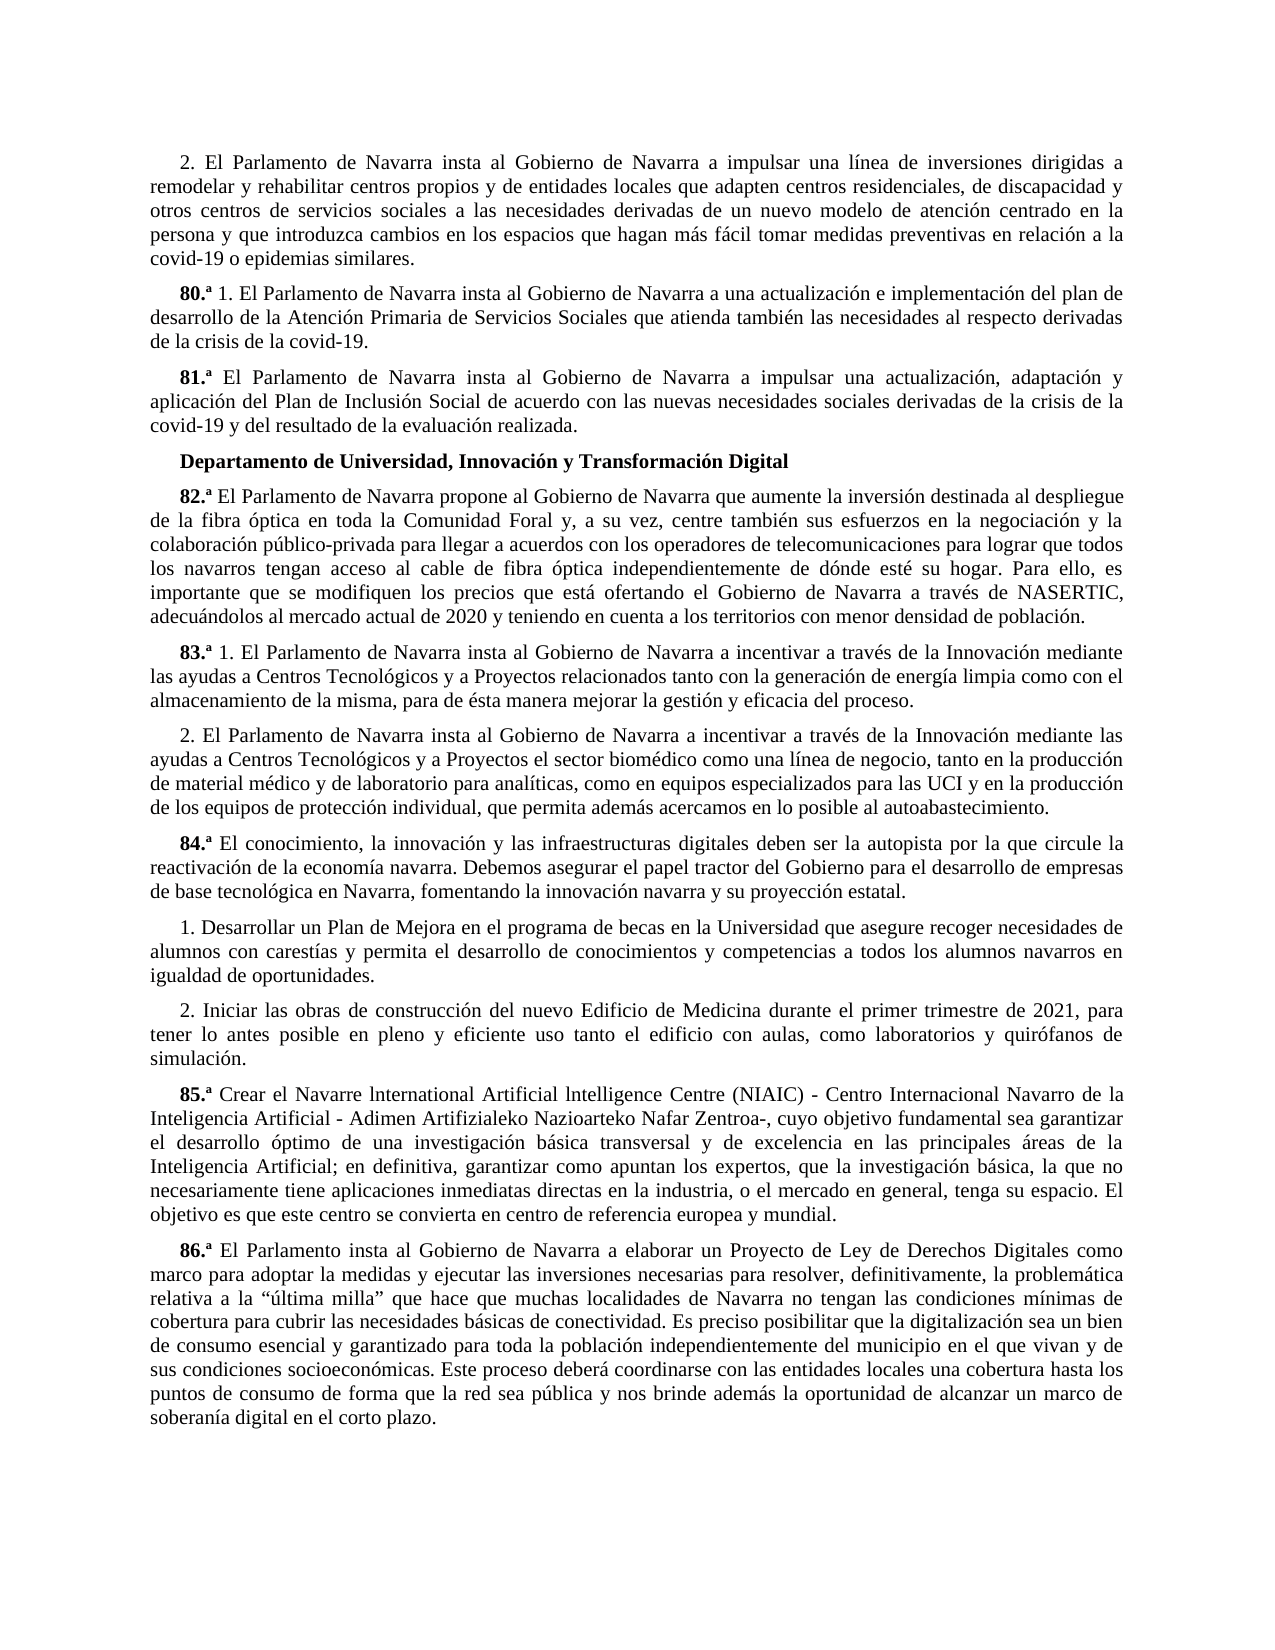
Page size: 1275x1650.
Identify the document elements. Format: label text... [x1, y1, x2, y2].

text 83.ª 1. El Parlamento de Navarra insta al Gobierno de Navarra a incentivar a través de la Innovación mediante las ayudas a Centros Tecnológicos y a Proyectos relacionados tanto con la generación de energía limpia como con el almacenamiento de la misma, para de ésta manera mejorar la gestión y eficacia del proceso. [150, 640, 1125, 712]
text 2. El Parlamento de Navarra insta al Gobierno de Navarra a impulsar una línea de inversiones dirigidas a remodelar y rehabilitar centros propios y de entidades locales que adapten centros residenciales, de discapacidad y otros centros de servicios sociales a las necesidades derivadas de un nuevo modelo de atención centrado en la persona y que introduzca cambios en los espacios que hagan más fácil tomar medidas preventivas en relación a la covid-19 o epidemias similares. [150, 150, 1125, 270]
text 86.ª El Parlamento insta al Gobierno de Navarra a elaborar un Proyecto de Ley de Derechos Digitales como marco para adoptar la medidas y ejecutar las inversiones necesarias para resolver, definitivamente, la problemática relativa a la “última milla” que hace que muchas localidades de Navarra no tengan las condiciones mínimas de cobertura para cubrir las necesidades básicas de conectividad. Es preciso posibilitar que la digitalización sea un bien de consumo esencial y garantizado para toda la población independientemente del municipio en el que vivan y de sus condiciones socioeconómicas. Este proceso deberá coordinarse con las entidades locales una cobertura hasta los puntos de consumo de forma que la red sea pública y nos brinde además la oportunidad de alcanzar un marco de soberanía digital en el corto plazo. [150, 1238, 1125, 1429]
text Departamento de Universidad, Innovación y Transformación Digital [150, 449, 1125, 473]
text 81.ª El Parlamento de Navarra insta al Gobierno de Navarra a impulsar una actualización, adaptación y aplicación del Plan de Inclusión Social de acuerdo con las nuevas necesidades sociales derivadas de la crisis de la covid-19 y del resultado de la evaluación realizada. [150, 365, 1125, 437]
text 2. Iniciar las obras de construcción del nuevo Edificio de Medicina durante el primer trimestre de 2021, para tener lo antes posible en pleno y eficiente uso tanto el edificio con aulas, como laboratorios y quirófanos de simulación. [150, 999, 1125, 1071]
text 1. Desarrollar un Plan de Mejora en el programa de becas en la Universidad que asegure recoger necesidades de alumnos con carestías y permita el desarrollo de conocimientos y competencias a todos los alumnos navarros en igualdad de oportunidades. [150, 915, 1125, 987]
text 2. El Parlamento de Navarra insta al Gobierno de Navarra a incentivar a través de la Innovación mediante las ayudas a Centros Tecnológicos y a Proyectos el sector biomédico como una línea de negocio, tanto en la producción de material médico y de laboratorio para analíticas, como en equipos especializados para las UCI y en la producción de los equipos de protección individual, que permita además acercamos en lo posible al autoabastecimiento. [150, 724, 1125, 819]
text 82.ª El Parlamento de Navarra propone al Gobierno de Navarra que aumente la inversión destinada al despliegue de la fibra óptica en toda la Comunidad Foral y, a su vez, centre también sus esfuerzos en la negociación y la colaboración público-privada para llegar a acuerdos con los operadores de telecomunicaciones para lograr que todos los navarros tengan acceso al cable de fibra óptica independientemente de dónde esté su hogar. Para ello, es importante que se modifiquen los precios que está ofertando el Gobierno de Navarra a través de NASERTIC, adecuándolos al mercado actual de 2020 y teniendo en cuenta a los territorios con menor densidad de población. [150, 484, 1125, 628]
text 85.ª Crear el Navarre lnternational Artificial lntelligence Centre (NIAIC) - Centro Internacional Navarro de la Inteligencia Artificial - Adimen Artifizialeko Nazioarteko Nafar Zentroa-, cuyo objetivo fundamental sea garantizar el desarrollo óptimo de una investigación básica transversal y de excelencia en las principales áreas de la Inteligencia Artificial; en definitiva, garantizar como apuntan los expertos, que la investigación básica, la que no necesariamente tiene aplicaciones inmediatas directas en la industria, o el mercado en general, tenga su espacio. El objetivo es que este centro se convierta en centro de referencia europea y mundial. [150, 1082, 1125, 1226]
text 84.ª El conocimiento, la innovación y las infraestructuras digitales deben ser la autopista por la que circule la reactivación de la economía navarra. Debemos asegurar el papel tractor del Gobierno para el desarrollo de empresas de base tecnológica en Navarra, fomentando la innovación navarra y su proyección estatal. [150, 831, 1125, 903]
text 80.ª 1. El Parlamento de Navarra insta al Gobierno de Navarra a una actualización e implementación del plan de desarrollo de la Atención Primaria de Servicios Sociales que atienda también las necesidades al respecto derivadas de la crisis de la covid-19. [150, 282, 1125, 353]
